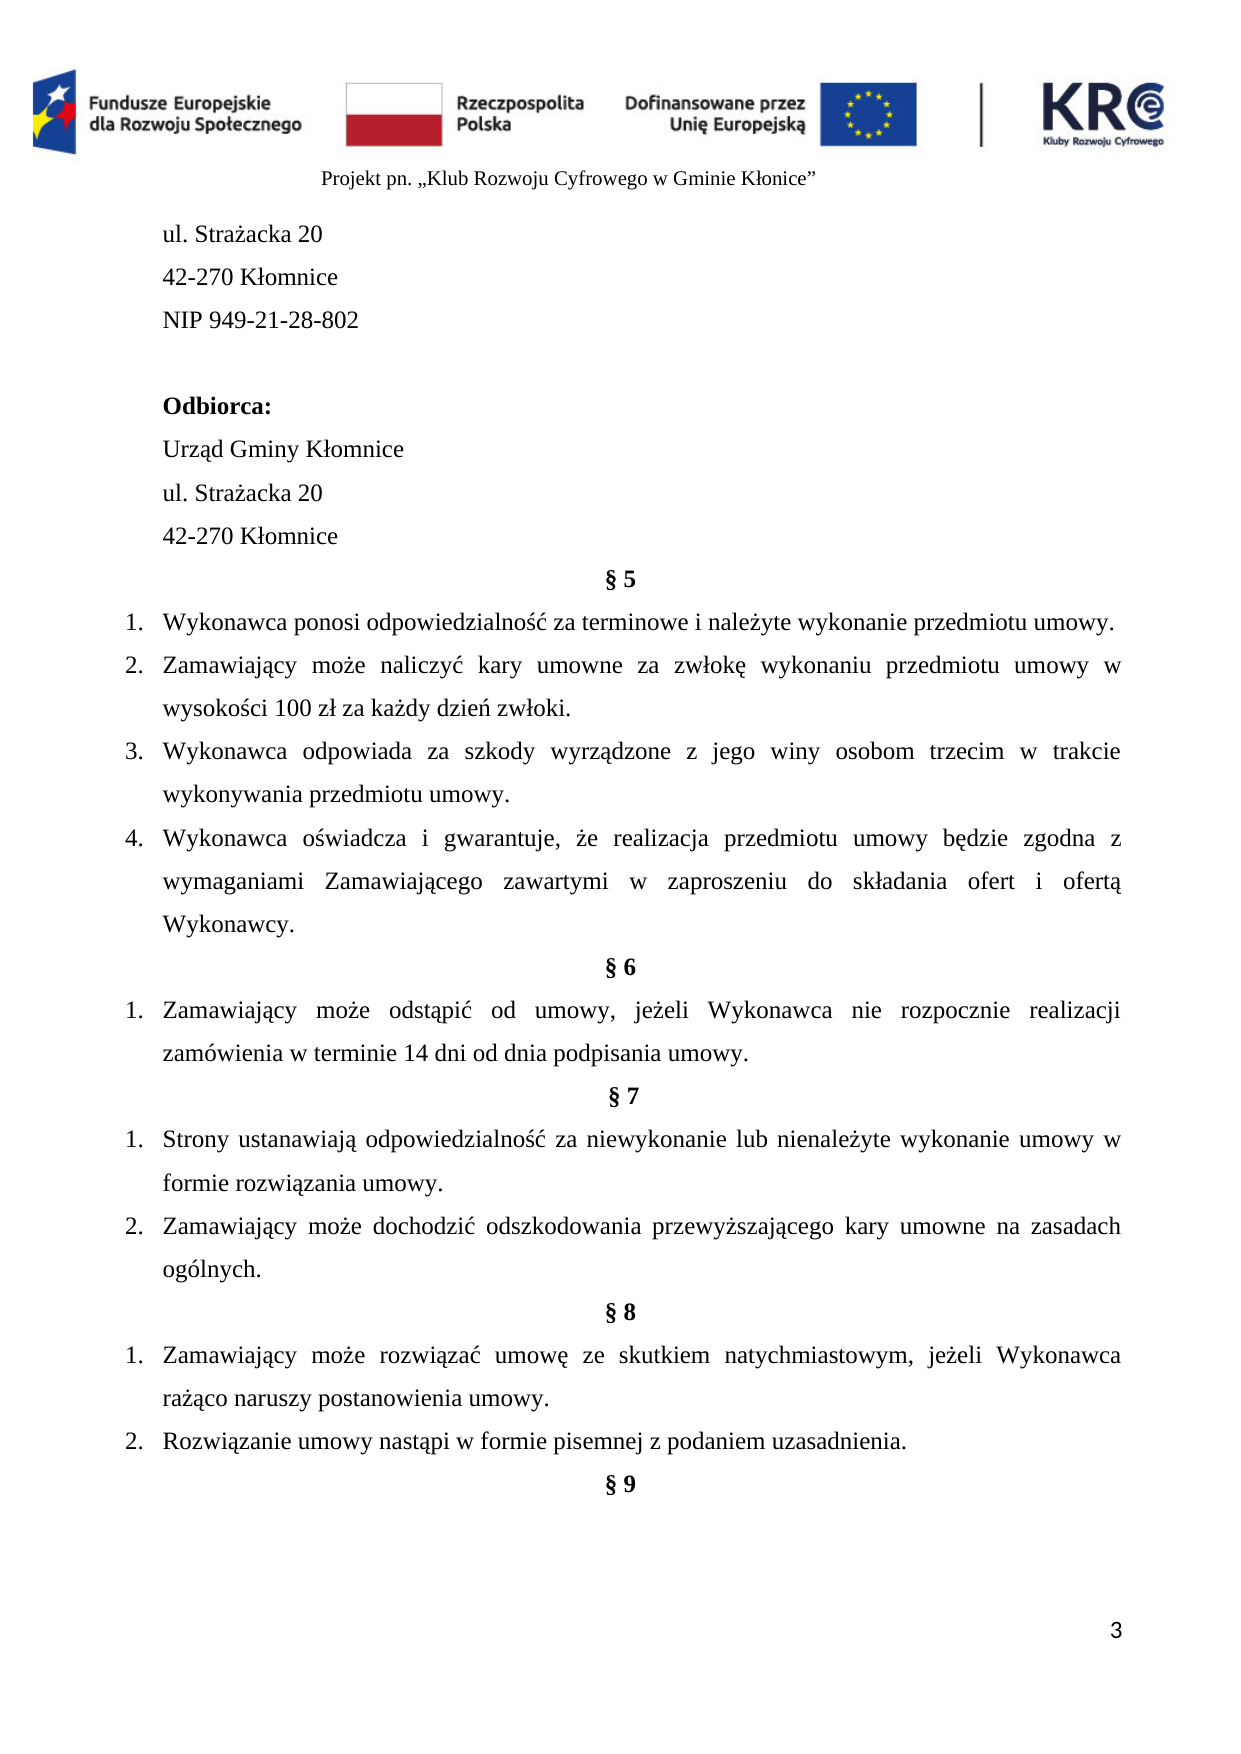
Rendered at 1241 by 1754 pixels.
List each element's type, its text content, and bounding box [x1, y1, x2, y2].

list Zamawiający może dochodzić odszkodowania przewyższającego kary umowne na zasadach ogólnych. [125, 1211, 1122, 1283]
text § 5 [118, 564, 1122, 593]
picture [14, 58, 1177, 166]
list Strony ustanawiają odpowiedzialność za niewykonanie lub nienależyte wykonanie umowy w formie rozwiązania umowy. [125, 1124, 1122, 1196]
text § 6 [118, 952, 1122, 981]
list Wykonawca odpowiada za szkody wyrządzone z jego winy osobom trzecim w trakcie wykonywania przedmiotu umowy. [125, 736, 1122, 808]
list 42-270 Kłomnice [162, 262, 1122, 291]
list Wykonawca ponosi odpowiedzialność za terminowe i należyte wykonanie przedmiotu umowy. [125, 607, 1122, 636]
list Zamawiający może odstąpić od umowy, jeżeli Wykonawca nie rozpocznie realizacji zamówienia w terminie 14 dni od dnia podpisania umowy. [125, 995, 1122, 1067]
text § 8 [118, 1297, 1122, 1326]
text § 9 [118, 1469, 1122, 1498]
list Odbiorca: [162, 391, 1122, 420]
list Zamawiający może rozwiązać umowę ze skutkiem natychmiastowym, jeżeli Wykonawca rażąco naruszy postanowienia umowy. [125, 1340, 1122, 1412]
list 42-270 Kłomnice [162, 521, 1122, 549]
list Urząd Gminy Kłomnice [162, 434, 1122, 463]
list Zamawiający może naliczyć kary umowne za zwłokę wykonaniu przedmiotu umowy w wysokości 100 zł za każdy dzień zwłoki. [125, 650, 1122, 722]
text § 7 [125, 1081, 1122, 1110]
list Rozwiązanie umowy nastąpi w formie pisemnej z podaniem uzasadnienia. [125, 1426, 1122, 1455]
list ul. Strażacka 20 [162, 219, 1122, 248]
list ul. Strażacka 20 [162, 478, 1122, 506]
list Wykonawca oświadcza i gwarantuje, że realizacja przedmiotu umowy będzie zgodna z wymaganiami Zamawiającego zawartymi w zaproszeniu do składania ofert i ofertą Wykonawcy. [125, 823, 1122, 938]
list NIP 949-21-28-802 [162, 305, 1122, 334]
